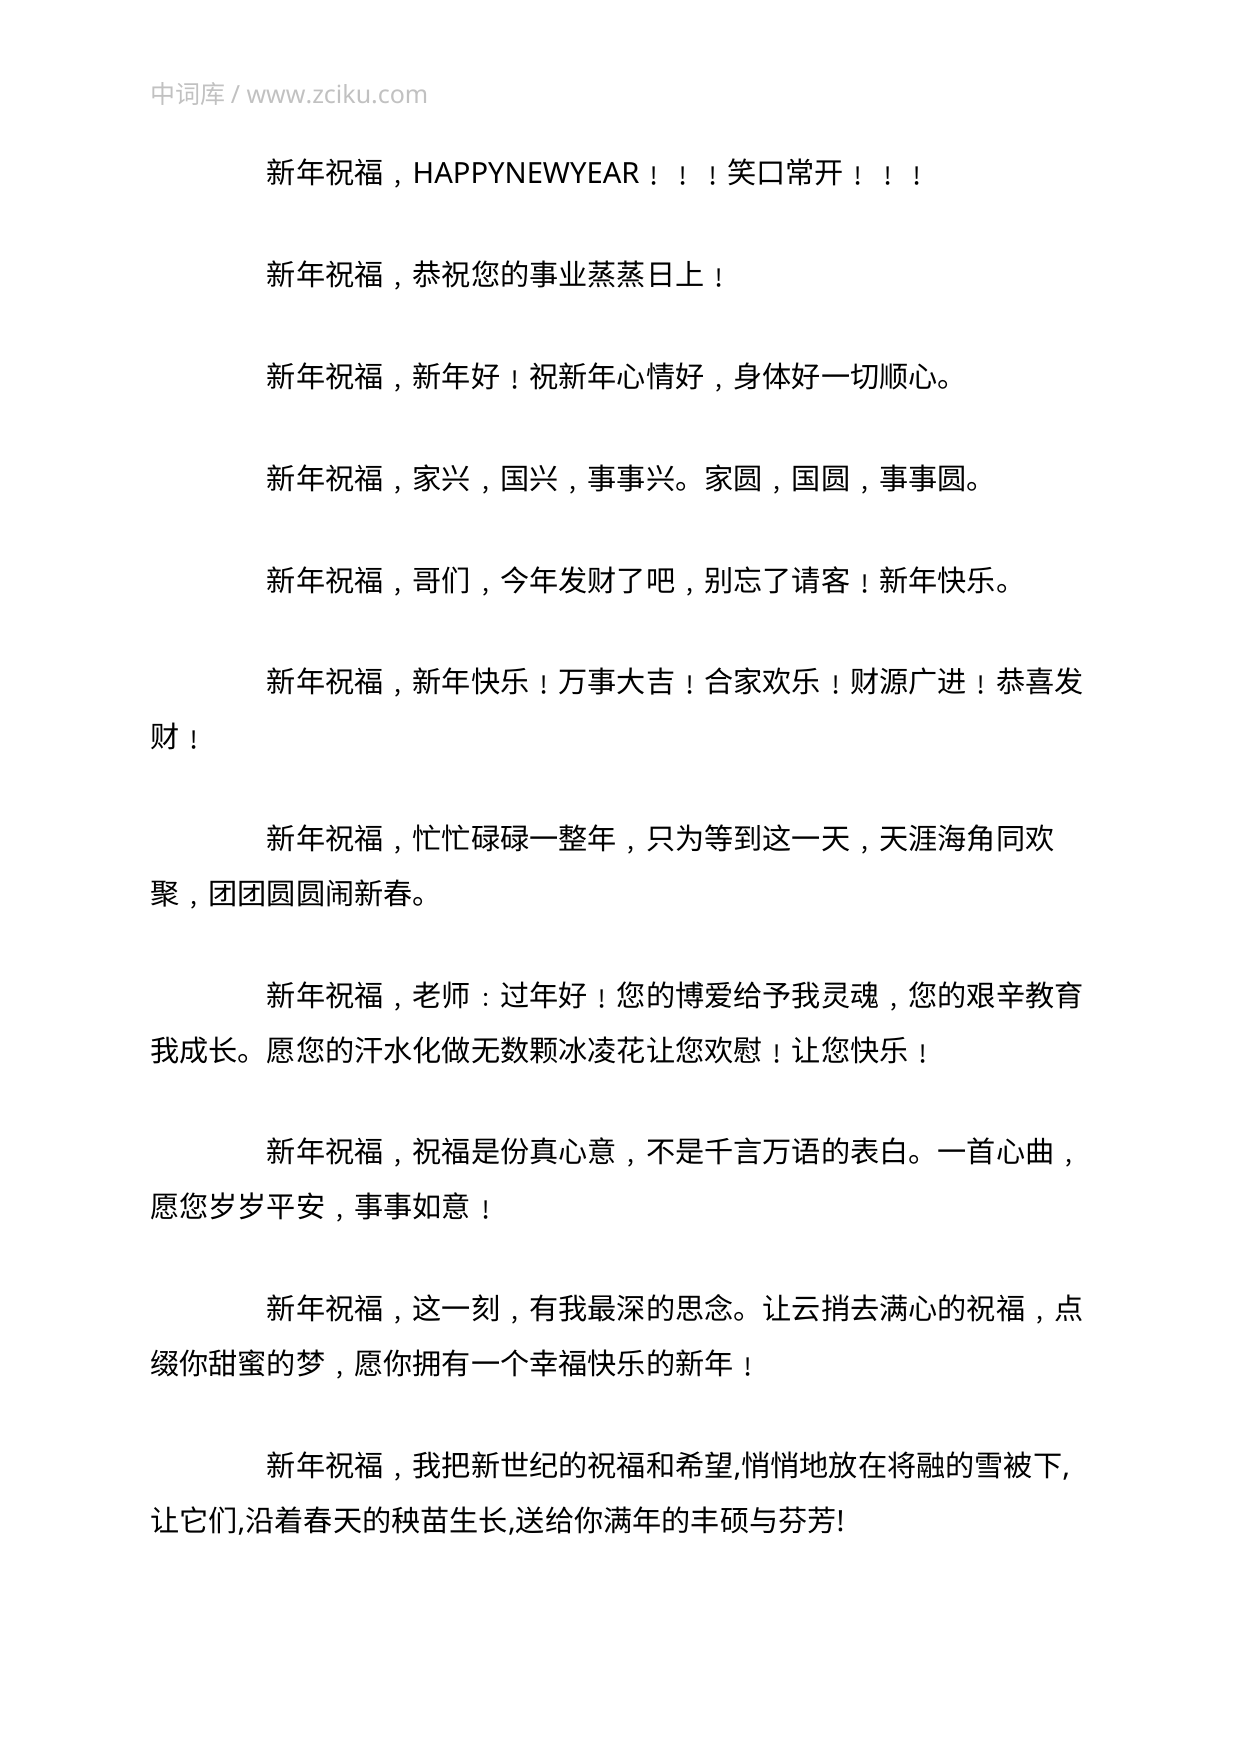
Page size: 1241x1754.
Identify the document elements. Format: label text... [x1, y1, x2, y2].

text 新年祝福﹐HAPPYNEWYEAR﹗﹗﹗笑口常开﹗﹗﹗ [150, 150, 1090, 192]
text 新年祝福﹐老师﹕过年好﹗您的博爱给予我灵魂﹐您的艰辛教育我成长。愿您的汗水化做无数颗冰凌花让您欢慰﹗让您快乐﹗ [150, 972, 1090, 1069]
text 新年祝福﹐忙忙碌碌一整年﹐只为等到这一天﹐天涯海角同欢聚﹐团团圆圆闹新春。 [150, 816, 1090, 913]
text 新年祝福﹐祝福是份真心意﹐不是千言万语的表白。一首心曲﹐愿您岁岁平安﹐事事如意﹗ [150, 1129, 1090, 1226]
text 新年祝福﹐新年好﹗祝新年心情好﹐身体好一切顺心。 [150, 354, 1090, 396]
text 新年祝福﹐这一刻﹐有我最深的思念。让云捎去满心的祝福﹐点缀你甜蜜的梦﹐愿你拥有一个幸福快乐的新年﹗ [150, 1286, 1090, 1383]
text 新年祝福﹐哥们﹐今年发财了吧﹐别忘了请客﹗新年快乐。 [150, 557, 1090, 599]
text 新年祝福﹐新年快乐﹗万事大吉﹗合家欢乐﹗财源广进﹗恭喜发财﹗ [150, 659, 1090, 756]
text 新年祝福﹐家兴﹐国兴﹐事事兴。家圆﹐国圆﹐事事圆。 [150, 456, 1090, 498]
text 新年祝福﹐我把新世纪的祝福和希望,悄悄地放在将融的雪被下,让它们,沿着春天的秧苗生长,送给你满年的丰硕与芬芳! [150, 1442, 1090, 1540]
text 新年祝福﹐恭祝您的事业蒸蒸日上﹗ [150, 252, 1090, 294]
